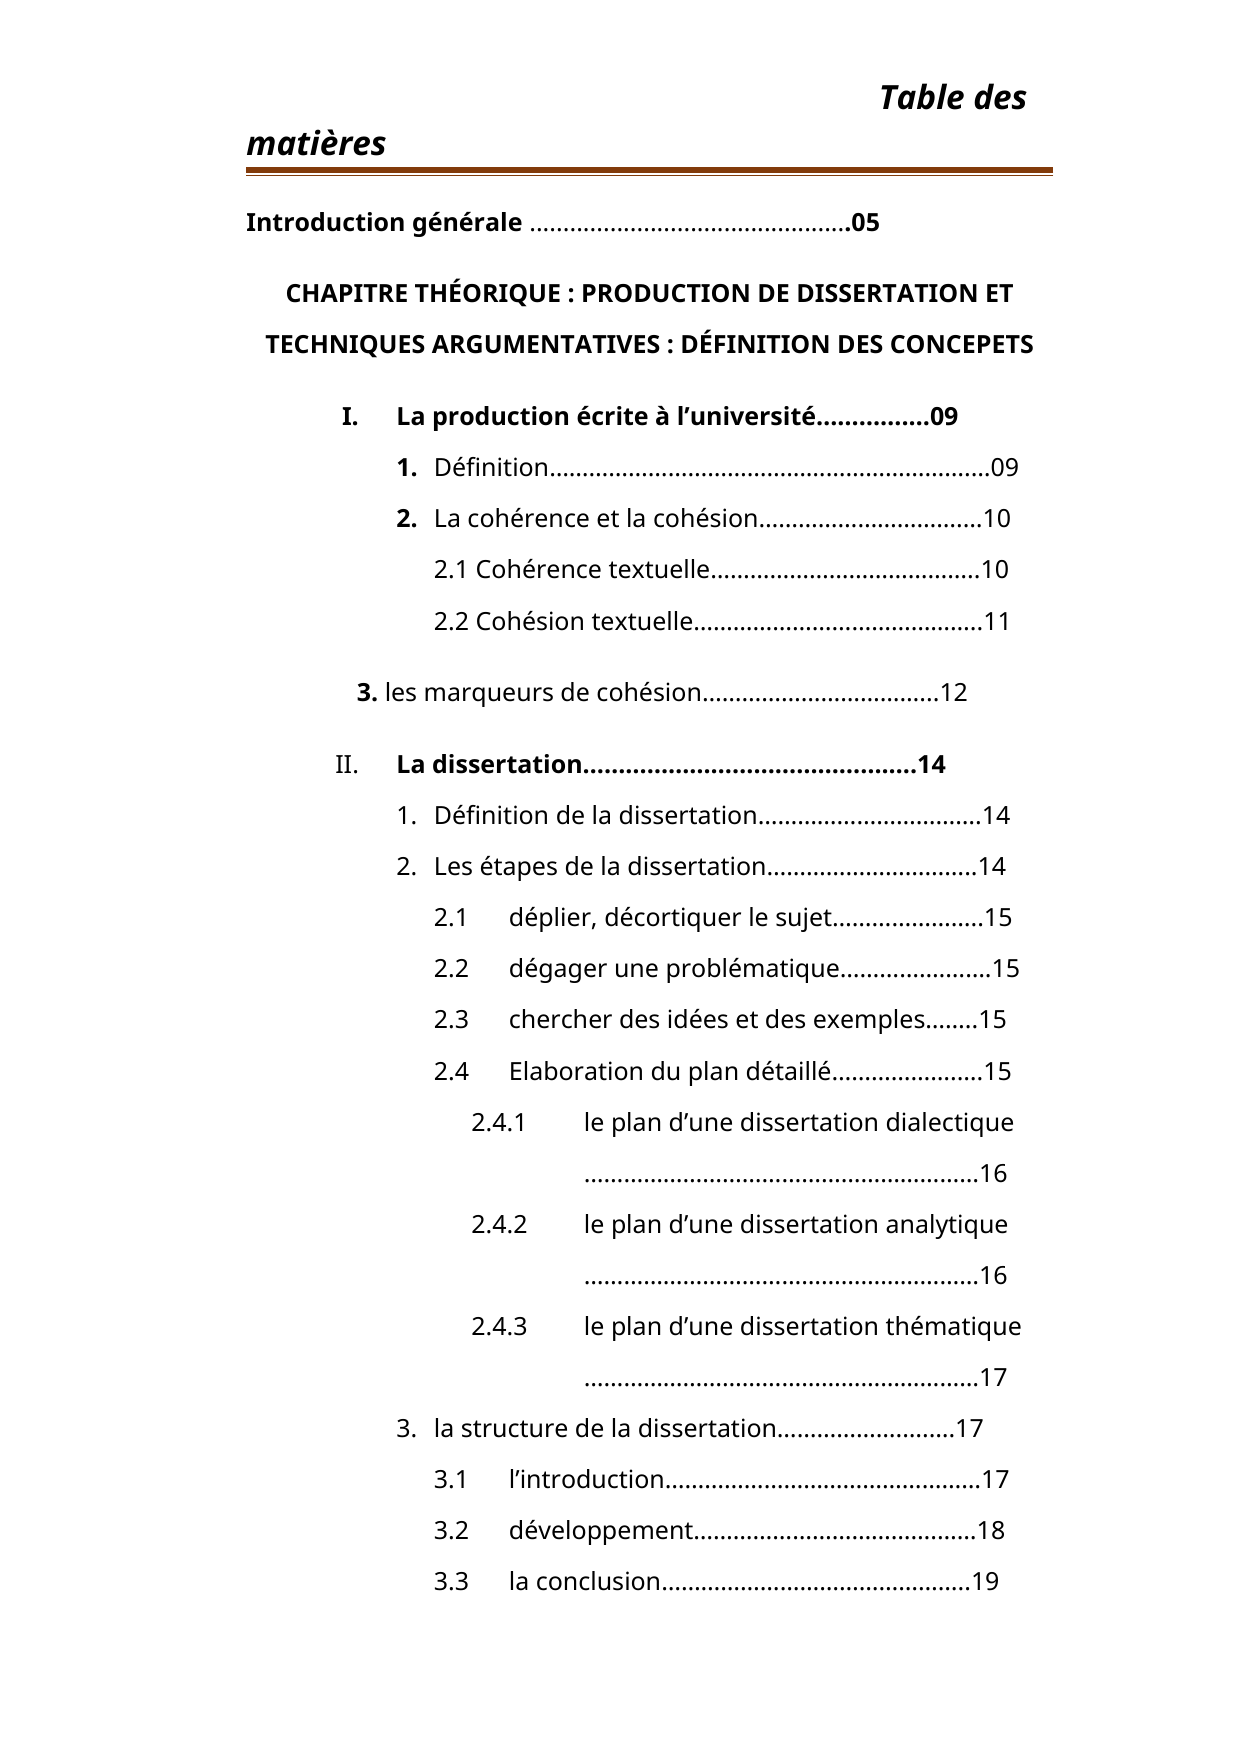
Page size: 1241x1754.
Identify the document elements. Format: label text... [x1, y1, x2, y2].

list dégager une problématique………….……….15 [434, 951, 1053, 985]
list Les étapes de la dissertation…………………………..14 [396, 849, 1053, 883]
list 2.2 Cohésion textuelle……………………………………..11 [434, 603, 1053, 637]
list l’introduction…………………………………………17 [434, 1461, 1053, 1496]
text 3. les marqueurs de cohésion……………………………...12 [246, 675, 1053, 709]
list la conclusion………………………………………..19 [434, 1563, 1053, 1598]
list La dissertation…………………………………….….14 [359, 747, 1053, 781]
list la structure de la dissertation……………….….….17 [396, 1410, 1053, 1444]
list déplier, décortiquer le sujet…………………..15 [434, 900, 1053, 934]
list développement……………………………….……18 [434, 1512, 1053, 1547]
list le plan d’une dissertation thématique [471, 1308, 1053, 1342]
list La production écrite à l’université………….…09 [359, 399, 1053, 433]
list ……………………………………………………16 [584, 1257, 1053, 1291]
list Définition de la dissertation…………………………….14 [396, 798, 1053, 832]
text Introduction générale ................................................05 [246, 204, 1053, 238]
list le plan d’une dissertation dialectique [471, 1104, 1053, 1138]
list La cohérence et la cohésion………………………….…10 [396, 501, 1053, 535]
list Elaboration du plan détaillé……………….….15 [434, 1053, 1053, 1087]
list Définition……………………………………………………….…09 [396, 450, 1053, 484]
list 2.1 Cohérence textuelle…………………………………..10 [434, 552, 1053, 586]
list ……………………………………………………17 [584, 1359, 1053, 1393]
list ……………………………………………………16 [584, 1155, 1053, 1189]
text CHAPITRE THÉORIQUE : PRODUCTION DE DISSERTATION ET TECHNIQUES ARGUMENTATIVES : DÉFINITION DES CONCEPETS [246, 276, 1053, 361]
list le plan d’une dissertation analytique [471, 1206, 1053, 1240]
list chercher des idées et des exemples……..15 [434, 1002, 1053, 1036]
